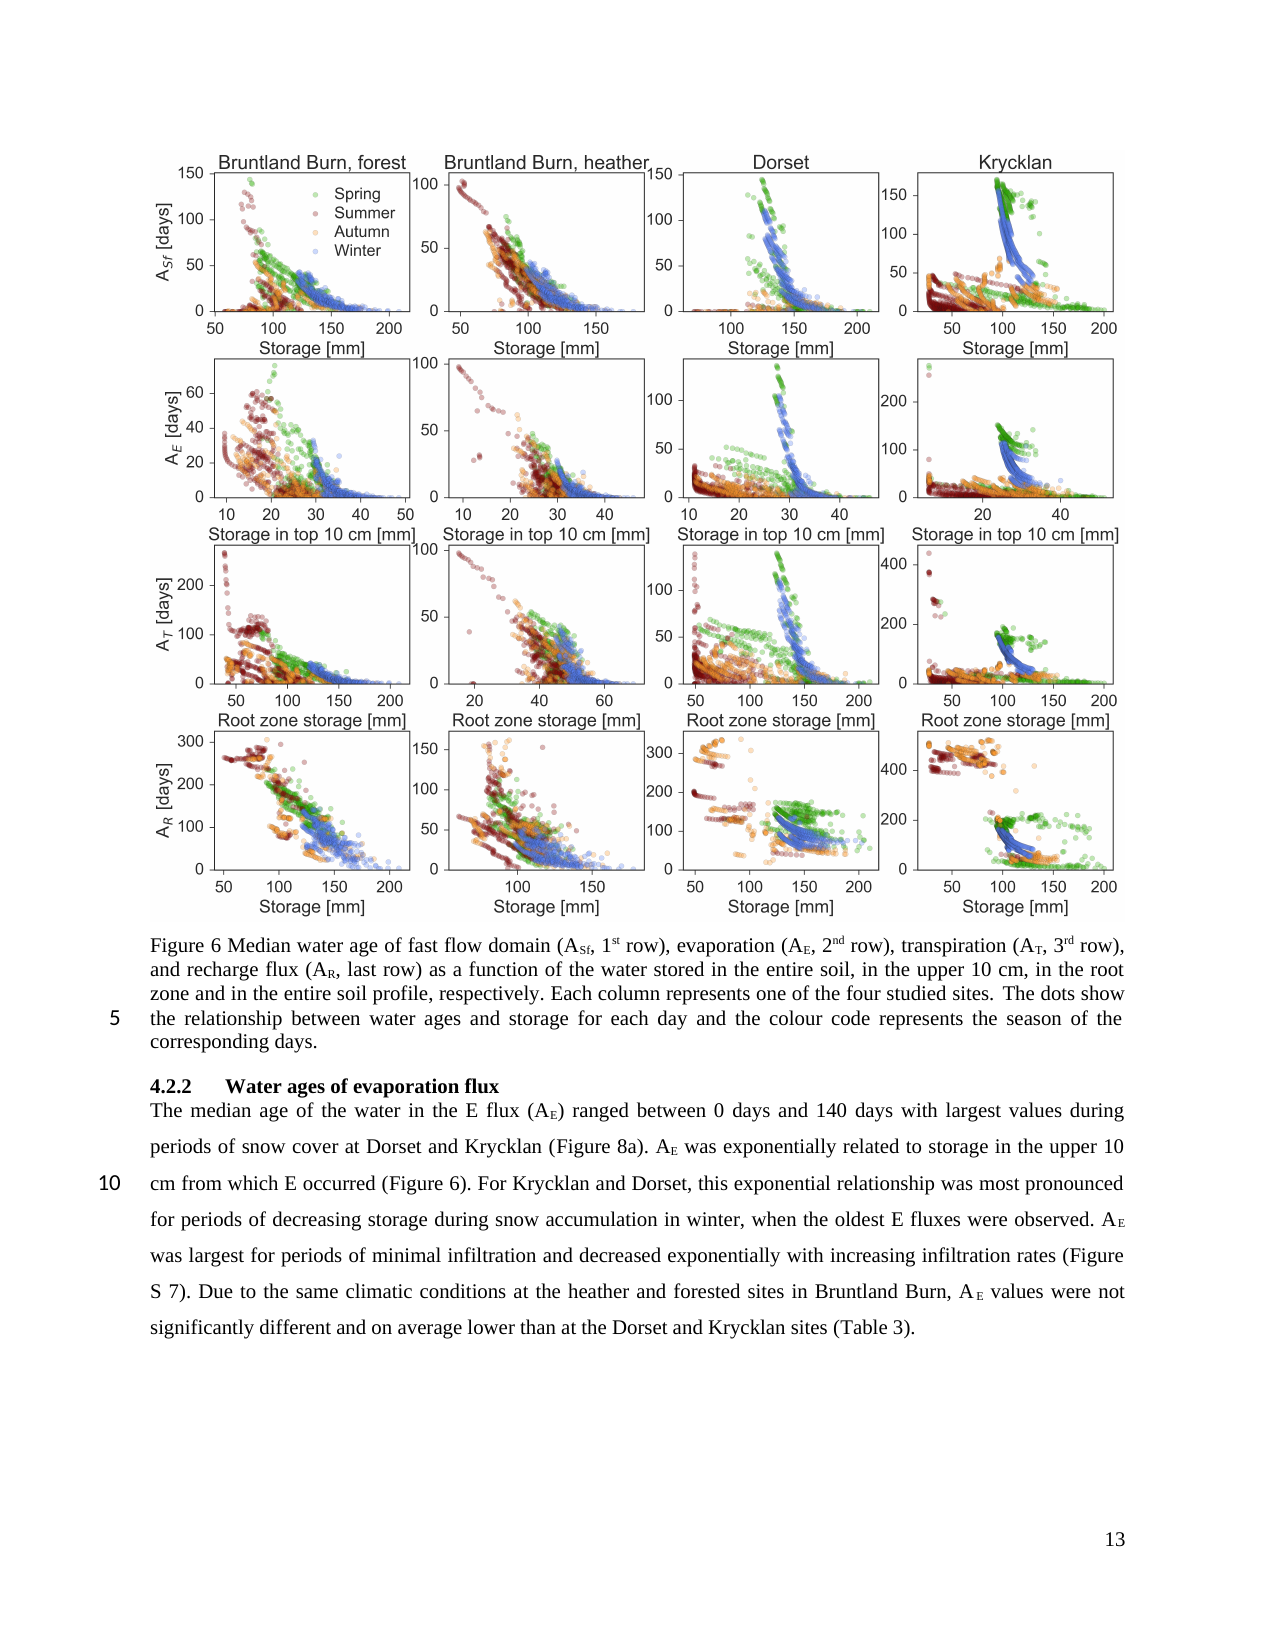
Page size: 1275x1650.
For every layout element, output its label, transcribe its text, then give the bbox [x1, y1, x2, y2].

subtitle Water ages of evaporation flux [150, 1074, 1125, 1098]
text The median age of the water in the E flux (AE) ranged between 0 days and 140 days with largest values during periods of snow cover at Dorset and Krycklan (Figure 8a). AE was exponentially related to storage in the upper 10 cm from which E occurred (Figure 6). For Krycklan and Dorset, this exponential relationship was most pronounced for periods of decreasing storage during snow accumulation in winter, when the oldest E fluxes were observed. AE was largest for periods of minimal infiltration and decreased exponentially with increasing infiltration rates (Figure S 7). Due to the same climatic conditions at the heather and forested sites in Bruntland Burn, AE values were not significantly different and on average lower than at the Dorset and Krycklan sites (Table 3). [150, 1098, 1125, 1339]
picture [150, 150, 1125, 922]
text Figure 6 Median water age of fast flow domain (ASf, 1st row), evaporation (AE, 2nd row), transpiration (AT, 3rd row), and recharge flux (AR, last row) as a function of the water stored in the entire soil, in the upper 10 cm, in the root zone and in the entire soil profile, respectively. Each column represents one of the four studied sites. The dots show the relationship between water ages and storage for each day and the colour code represents the season of the corresponding days. [150, 933, 1125, 1053]
